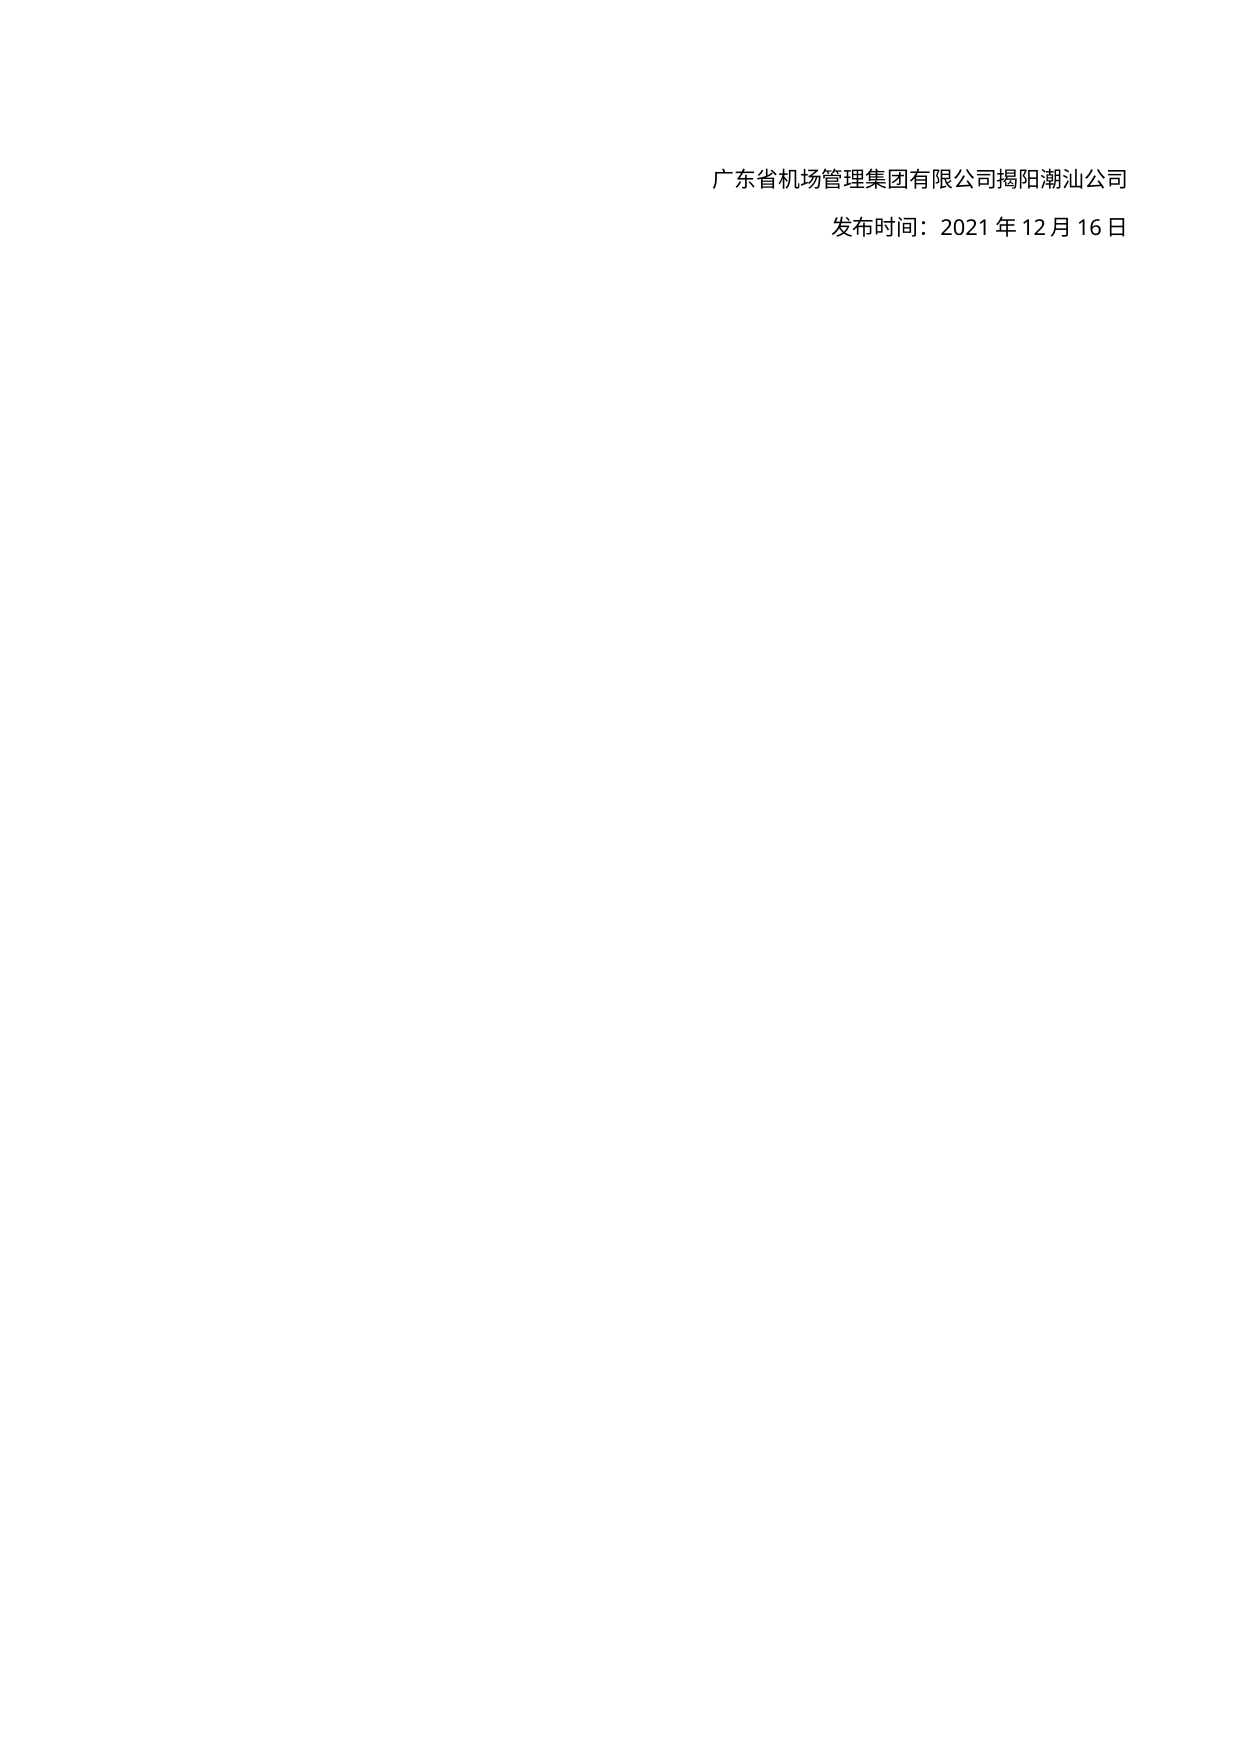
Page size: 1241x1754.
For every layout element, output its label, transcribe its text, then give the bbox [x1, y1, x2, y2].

text 发布时间：2021年12月16日 [112, 210, 1128, 242]
text 广东省机场管理集团有限公司揭阳潮汕公司 [112, 162, 1128, 194]
